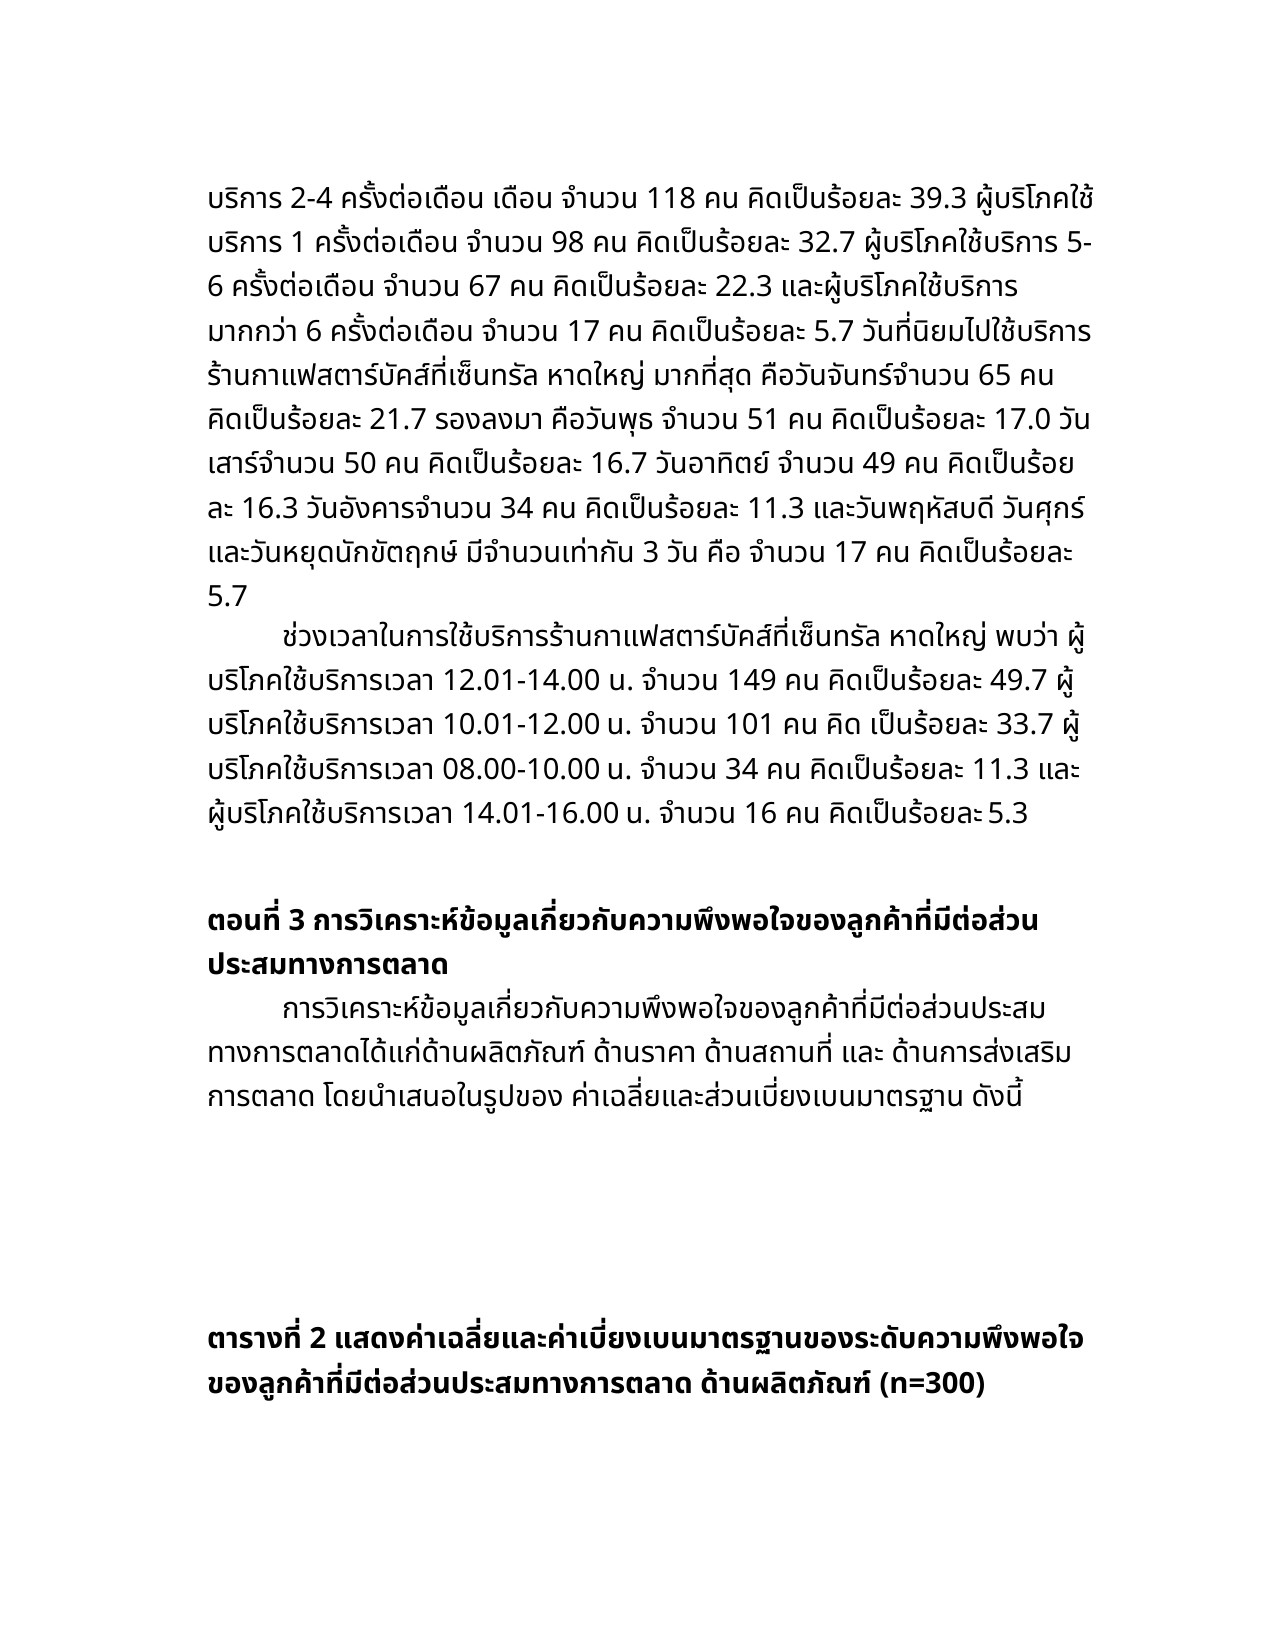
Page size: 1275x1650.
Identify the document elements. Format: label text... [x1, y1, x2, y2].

text ตารางที่ 2 แสดงค่าเฉลี่ยและค่าเบี่ยงเบนมาตรฐานของระดับความพึงพอใจของลูกค้าที่มีต่อส่วนประสมทางการตลาด ด้านผลิตภัณฑ์ (n=300) [207, 1318, 1098, 1406]
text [207, 177, 1098, 615]
text ช่วงเวลาในการใช้บริการร้านกาแฟสตาร์บัคส์ที่เซ็นทรัล หาดใหญ่ พบว่า ผู้บริโภคใช้บริการเวลา 12.01-14.00 น. จำนวน 149 คน คิดเป็นร้อยละ 49.7 ผู้บริโภคใช้บริการเวลา 10.01-12.00น. จำนวน 101 คน คิด เป็นร้อยละ 33.7 ผู้บริโภคใช้บริการเวลา 08.00-10.00น. จำนวน 34 คน คิดเป็นร้อยละ 11.3 และผู้บริโภคใช้บริการเวลา 14.01-16.00น. จำนวน 16 คน คิดเป็นร้อยละ 5.3 [207, 615, 1098, 836]
text การวิเคราะห์ข้อมูลเกี่ยวกับความพึงพอใจของลูกค้าที่มีต่อส่วนประสมทางการตลาดได้แก่ด้านผลิตภัณฑ์ ด้านราคา ด้านสถานที่ และ ด้านการส่งเสริมการตลาด โดยนำเสนอในรูปของ ค่าเฉลี่ยและส่วนเบี่ยงเบนมาตรฐาน ดังนี้ [207, 987, 1098, 1119]
text ตอนที่ 3 การวิเคราะห์ข้อมูลเกี่ยวกับความพึงพอใจของลูกค้าที่มีต่อส่วนประสมทางการตลาด [207, 899, 1098, 987]
